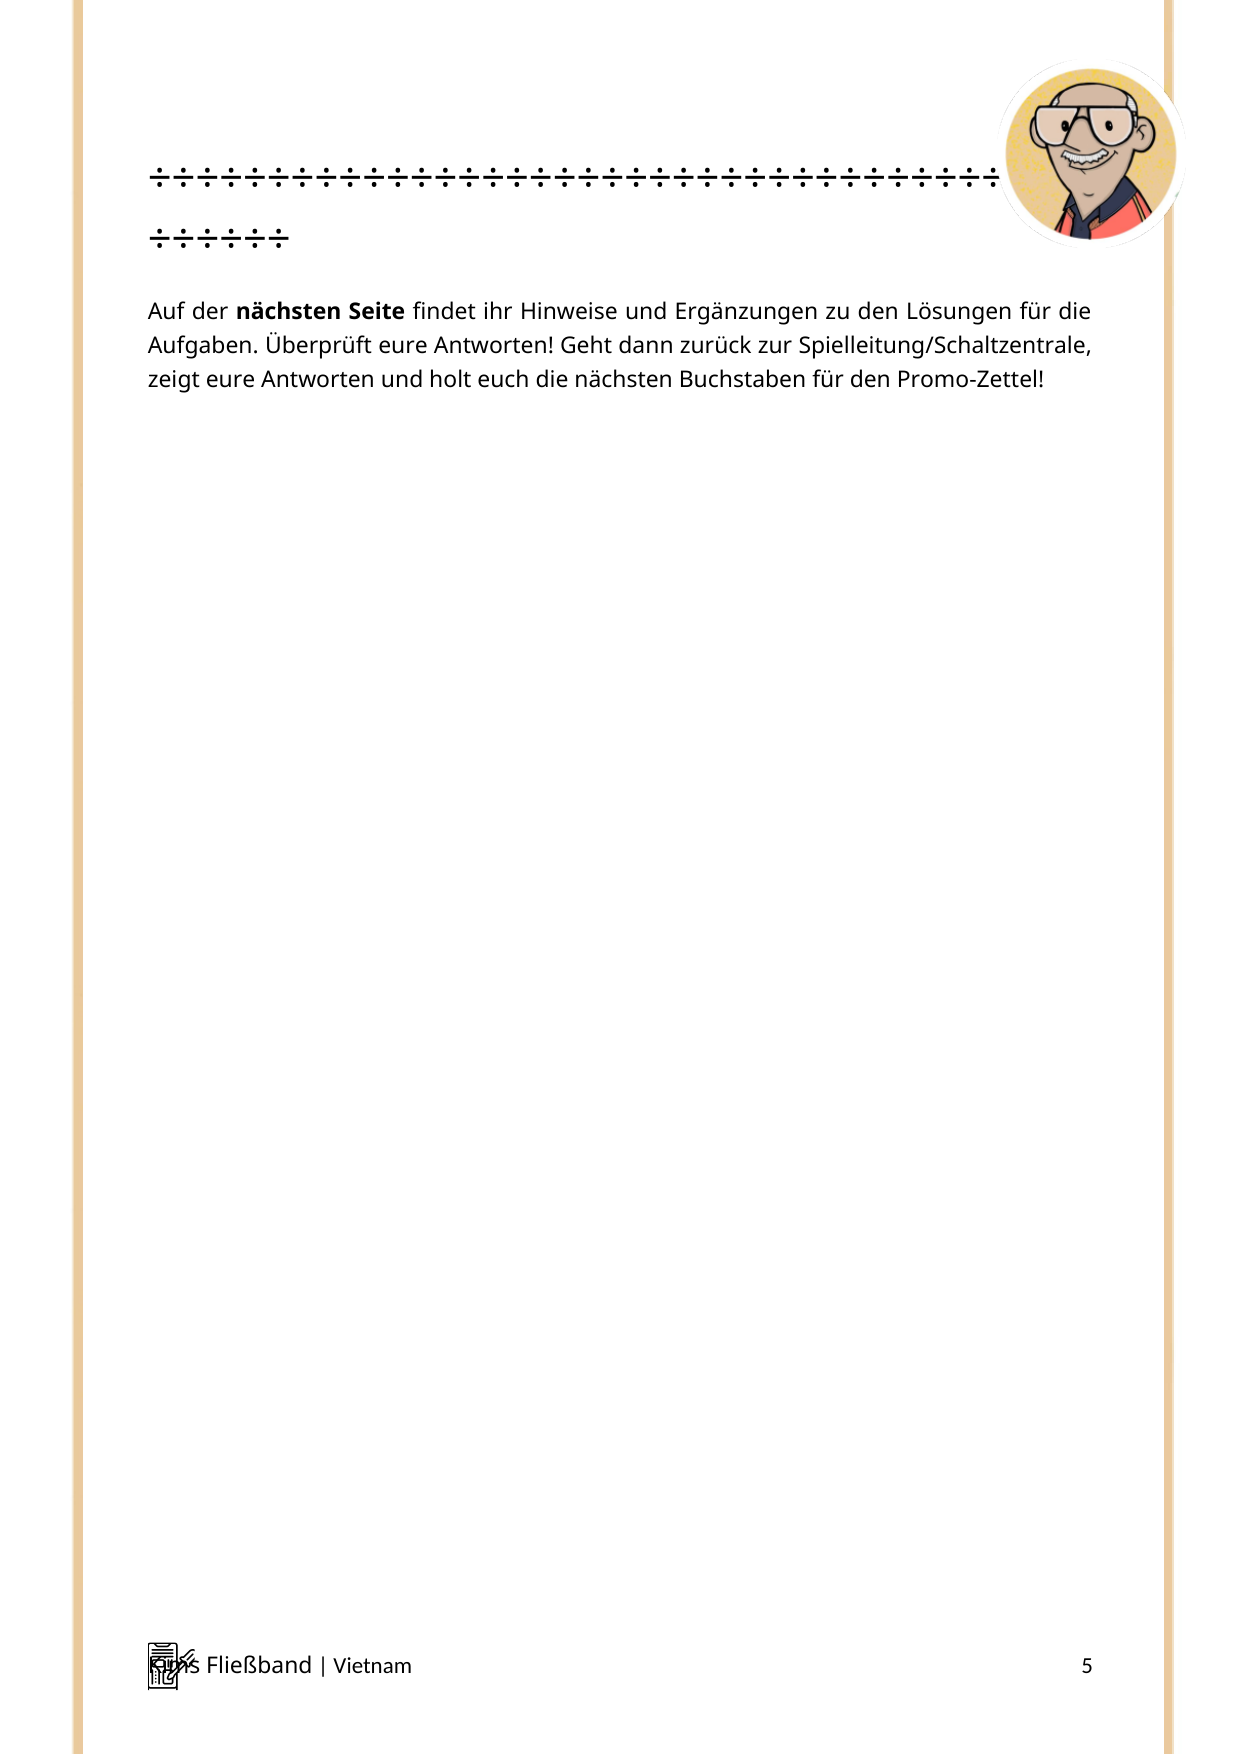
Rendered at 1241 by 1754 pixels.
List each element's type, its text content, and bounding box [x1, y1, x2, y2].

picture [147, 1642, 195, 1690]
picture [997, 0, 1187, 1754]
picture [69, 0, 83, 1754]
text ÷÷÷÷÷÷÷÷÷÷÷÷÷÷÷÷÷÷÷÷÷÷÷÷÷÷÷÷÷÷÷÷÷÷÷÷÷÷÷÷÷÷÷÷÷ [148, 148, 1093, 266]
text Auf der nächsten Seite findet ihr Hinweise und Ergänzungen zu den Lösungen für die Aufgaben. Überprüft eure Antworten! Geht dann zurück zur Spielleitung/Schaltzentrale, zeigt eure Antworten und holt euch die nächsten Buchstaben für den Promo-Zettel! [148, 295, 1093, 394]
